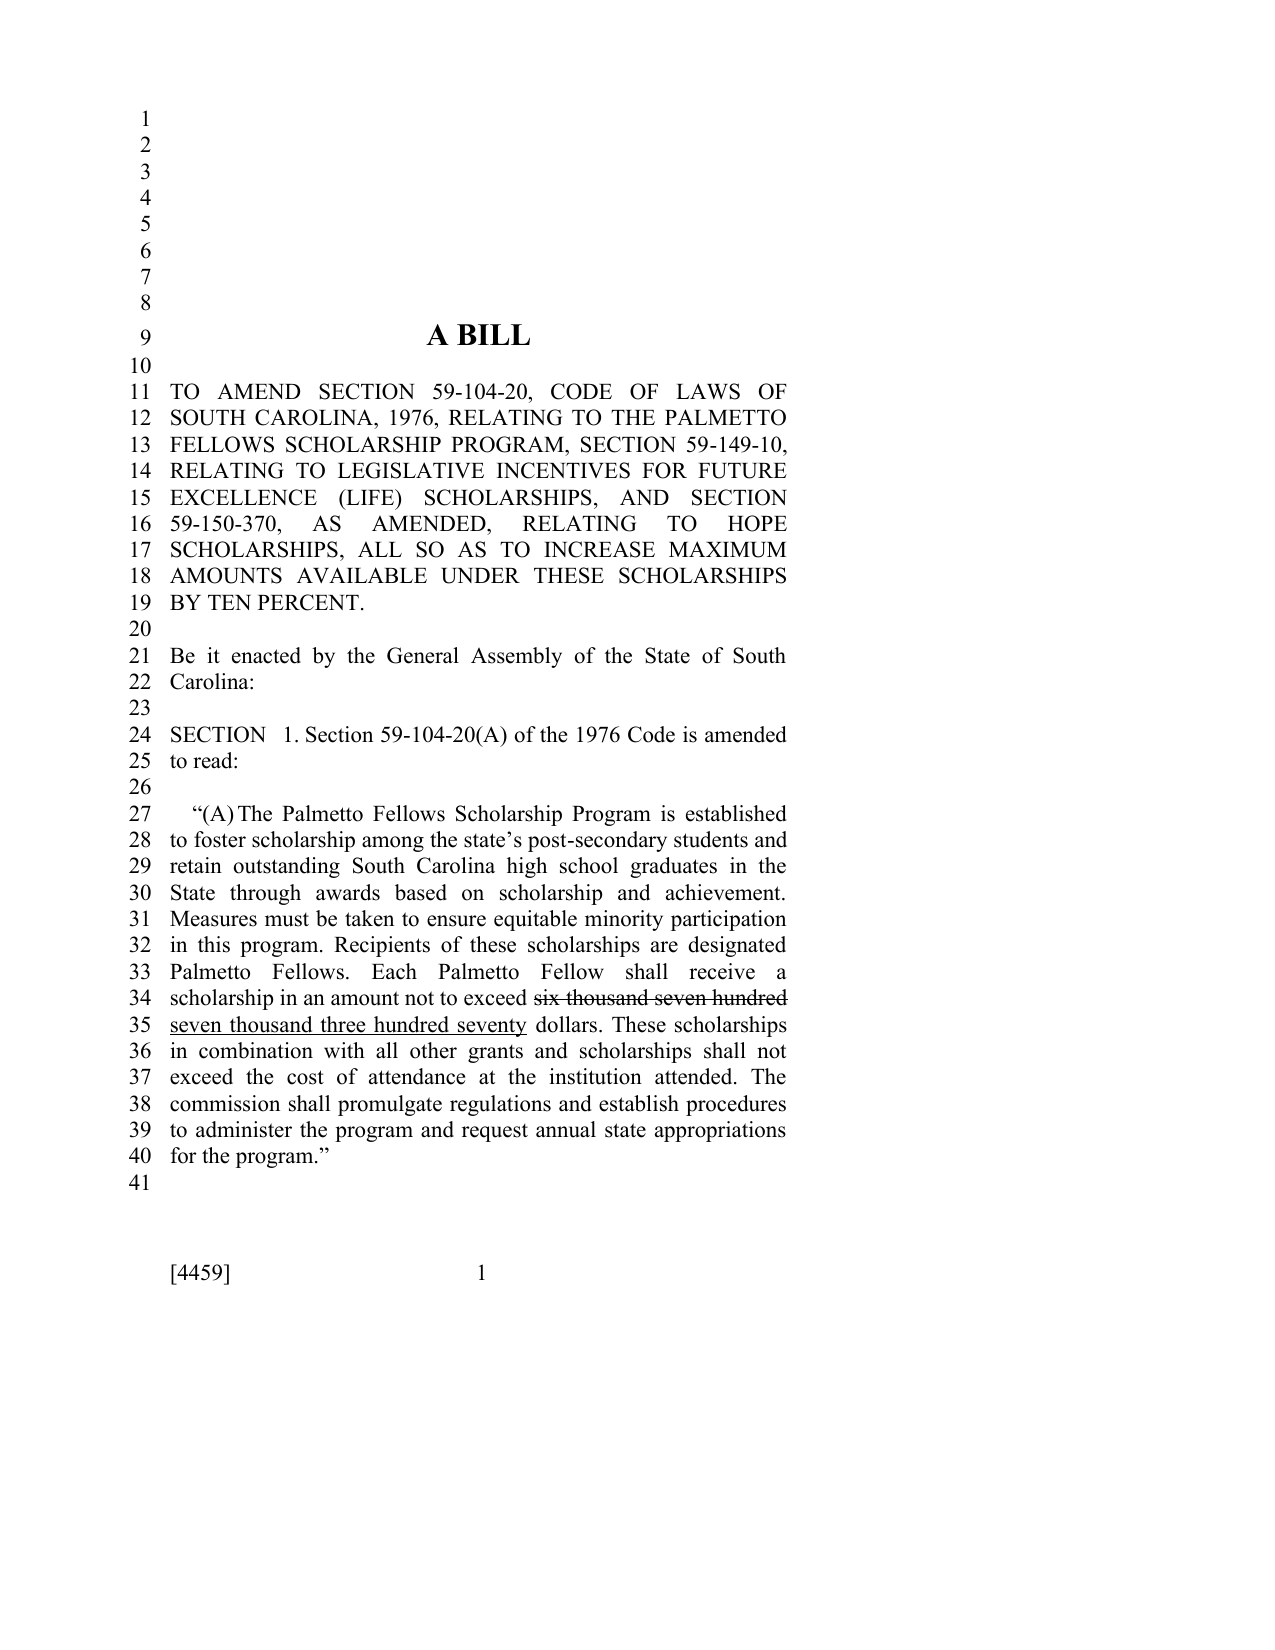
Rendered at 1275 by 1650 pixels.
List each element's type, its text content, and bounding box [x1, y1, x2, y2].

text “(A) The Palmetto Fellows Scholarship Program is established to foster scholarship among the state’s post-secondary students and retain outstanding South Carolina high school graduates in the State through awards based on scholarship and achievement. Measures must be taken to ensure equitable minority participation in this program. Recipients of these scholarships are designated Palmetto Fellows. Each Palmetto Fellow shall receive a scholarship in an amount not to exceed six thousand seven hundred seven thousand three hundred seventy dollars. These scholarships in combination with all other grants and scholarships shall not exceed the cost of attendance at the institution attended. The commission shall promulgate regulations and establish procedures to administer the program and request annual state appropriations for the program.” [169, 800, 787, 1169]
text A BILL [169, 316, 787, 352]
text TO AMEND SECTION 59-104-20, CODE OF LAWS OF SOUTH CAROLINA, 1976, RELATING TO THE PALMETTO FELLOWS SCHOLARSHIP PROGRAM, SECTION 59-149-10, RELATING TO LEGISLATIVE INCENTIVES FOR FUTURE EXCELLENCE (LIFE) SCHOLARSHIPS, AND SECTION 59-150-370, AS AMENDED, RELATING TO HOPE SCHOLARSHIPS, ALL SO AS TO INCREASE MAXIMUM AMOUNTS AVAILABLE UNDER THESE SCHOLARSHIPS BY TEN PERCENT. [169, 378, 787, 615]
text SECTION 1. Section 59-104-20(A) of the 1976 Code is amended to read: [169, 721, 787, 773]
text Be it enacted by the General Assembly of the State of South Carolina: [169, 642, 787, 694]
